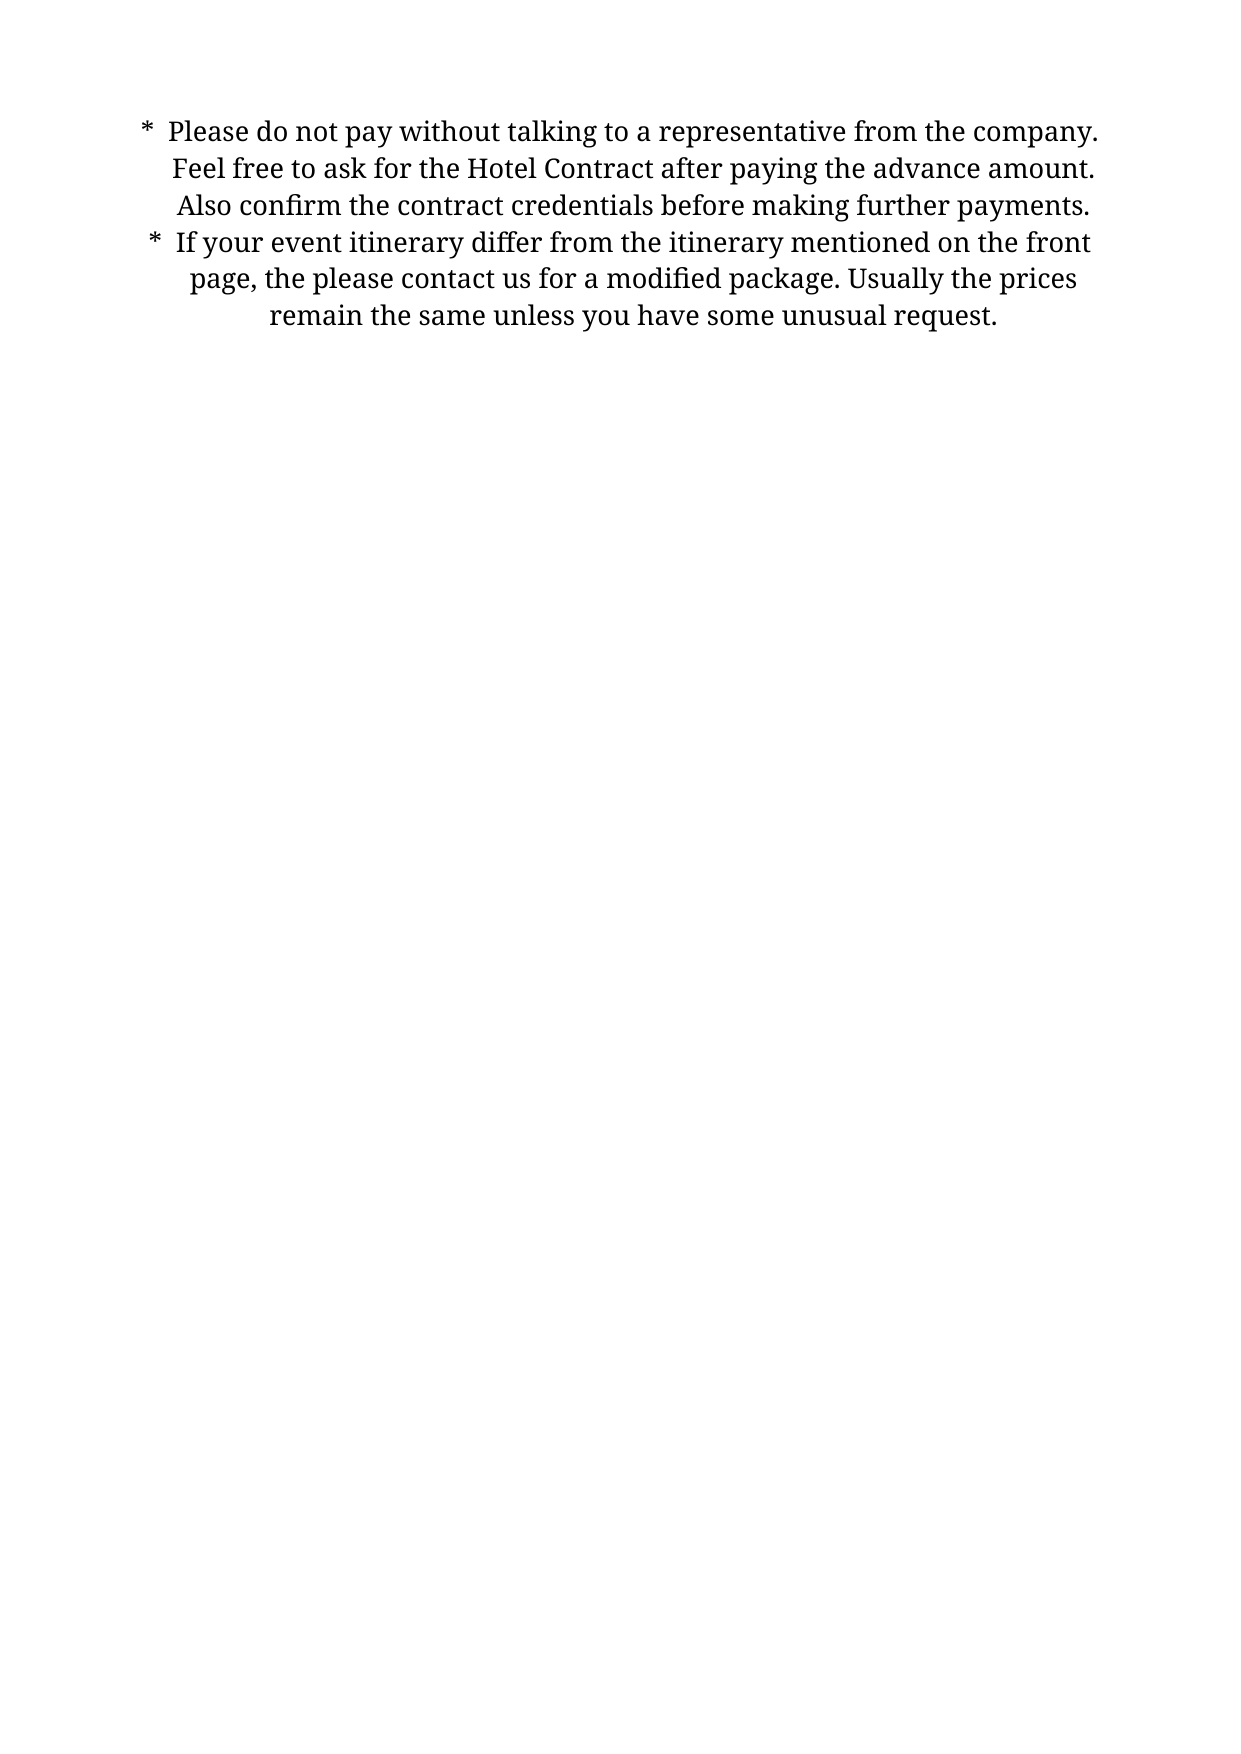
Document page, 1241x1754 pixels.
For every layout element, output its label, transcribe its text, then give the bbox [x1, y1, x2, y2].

list Please do not pay without talking to a representative from the company. Feel free to ask for the Hotel Contract after paying the advance amount. Also confirm the contract credentials before making further payments. [118, 112, 1122, 223]
list If your event itinerary differ from the itinerary mentioned on the front page, the please contact us for a modified package. Usually the prices remain the same unless you have some unusual request. [118, 223, 1122, 334]
